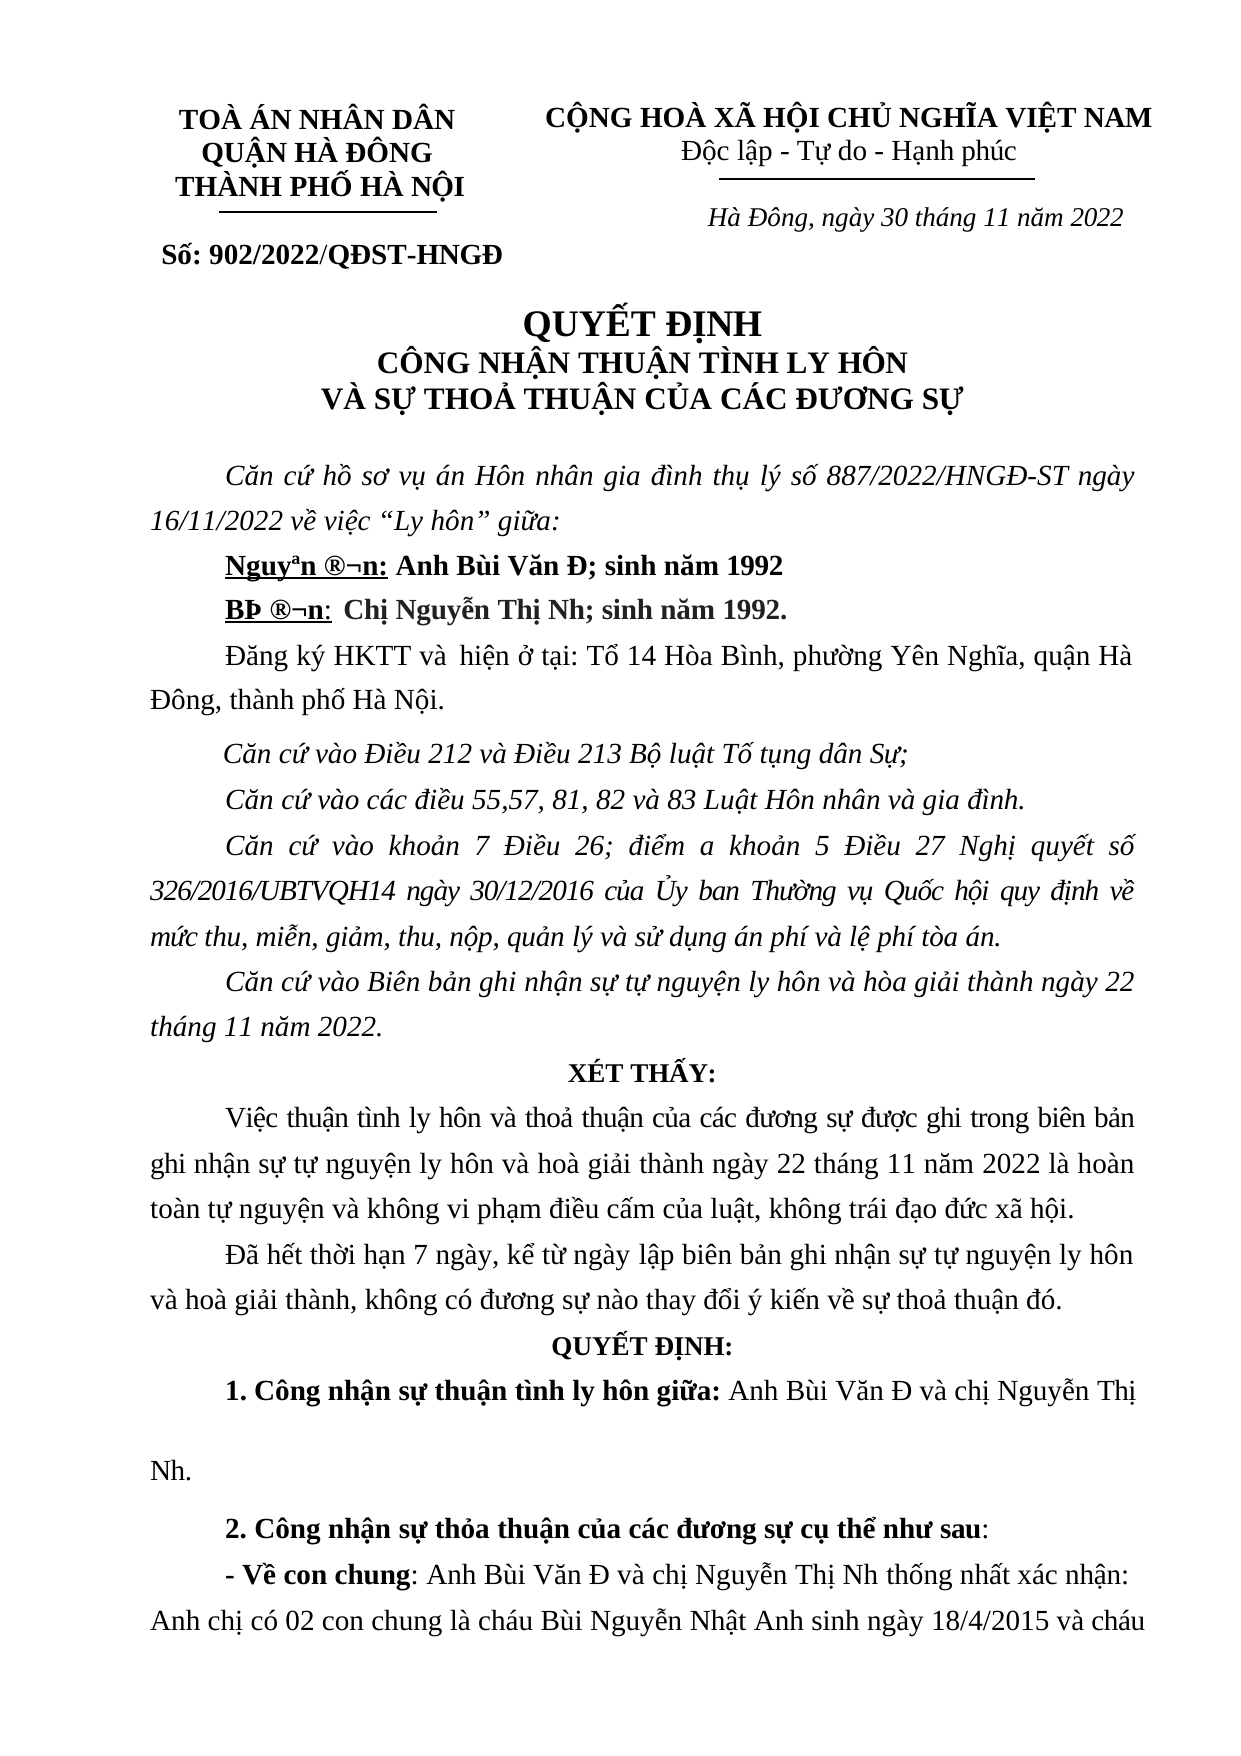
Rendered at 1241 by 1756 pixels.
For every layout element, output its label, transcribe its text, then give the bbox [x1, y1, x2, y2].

text CÔNG NHẬN THUẬN TÌNH LY HÔN [376, 345, 909, 381]
list Công nhận sự thuận tình ly hôn giữa: Anh Bùi Văn Đ và chị Nguyễn Thị [225, 1373, 1169, 1407]
text BÞ ®¬n: Chị Nguyễn Thị Nh; sinh năm 1992. [225, 592, 1169, 626]
text Căn cứ hồ sơ vụ án Hôn nhân gia đình thụ lý số 887/2022/HNGĐ-ST ngày 16/11/2022 về việc “Ly hôn” giữa: [150, 458, 1136, 537]
table_header TOÀ ÁN NHÂN DÂN QUẬN HÀ ĐÔNG THÀNH PHỐ HÀ NỘI Số: 902/2022/QĐST-HNGĐ [156, 102, 524, 273]
title QUYẾT ĐỊNH [376, 302, 909, 345]
text Việc thuận tình ly hôn và thoả thuận của các đương sự được ghi trong biên bản ghi nhận sự tự nguyện ly hôn và hoà giải thành ngày 22 tháng 11 năm 2022 là hoàn toàn tự nguyện và không vi phạm điều cấm của luật, không trái đạo đức xã hội. [150, 1101, 1136, 1225]
text Căn cứ vào Điều 212 và Điều 213 Bộ luật Tố tụng dân Sự; [223, 736, 1169, 769]
text Căn cứ vào khoản 7 Điều 26; điểm a khoản 5 Điều 27 Nghị quyết số 326/2016/UBTVQH14 ngày 30/12/2016 của Ủy ban Thường vụ Quốc hội quy định về mức thu, miễn, giảm, thu, nộp, quản lý và sử dụng án phí và lệ phí tòa án. [150, 828, 1136, 952]
subtitle Công nhận sự thỏa thuận của các đương sự cụ thể như sau: [225, 1511, 1169, 1544]
text - Về con chung: Anh Bùi Văn Đ và chị Nguyễn Thị Nh thống nhất xác nhận: [225, 1557, 1169, 1590]
table_header CỘNG HOÀ XÃ HỘI CHỦ NGHĨA VIỆT NAM Độc lập - Tự do - Hạnh phúc Hà Đông, ngày 30 tháng 11 năm 2022 [524, 102, 1158, 273]
subtitle Nguyªn ®¬n: Anh Bùi Văn Đ; sinh năm 1992 [225, 549, 1169, 582]
text Căn cứ vào Biên bản ghi nhận sự tự nguyện ly hôn và hòa giải thành ngày 22 tháng 11 năm 2022. [150, 964, 1135, 1043]
text Nh. [150, 1453, 197, 1486]
text Anh chị có 02 con chung là cháu Bùi Nguyễn Nhật Anh sinh ngày 18/4/2015 và cháu [150, 1603, 1169, 1636]
text VÀ SỰ THOẢ THUẬN CỦA CÁC ĐƯƠNG SỰ [320, 381, 964, 417]
text Căn cứ vào các điều 55,57, 81, 82 và 83 Luật Hôn nhân và gia đình. [225, 782, 1169, 815]
text XÉT THẤY: [376, 1057, 909, 1088]
text QUYẾT ÐỊNH: [376, 1330, 909, 1361]
text Đăng ký HKTT và hiện ở tại: Tổ 14 Hòa Bình, phường Yên Nghĩa, quận Hà Đông, thành phố Hà Nội. [150, 638, 1134, 716]
text Đã hết thời hạn 7 ngày, kể từ ngày lập biên bản ghi nhận sự tự nguyện ly hôn và hoà giải thành, không có đương sự nào thay đổi ý kiến về sự thoả thuận đó. [150, 1237, 1133, 1316]
